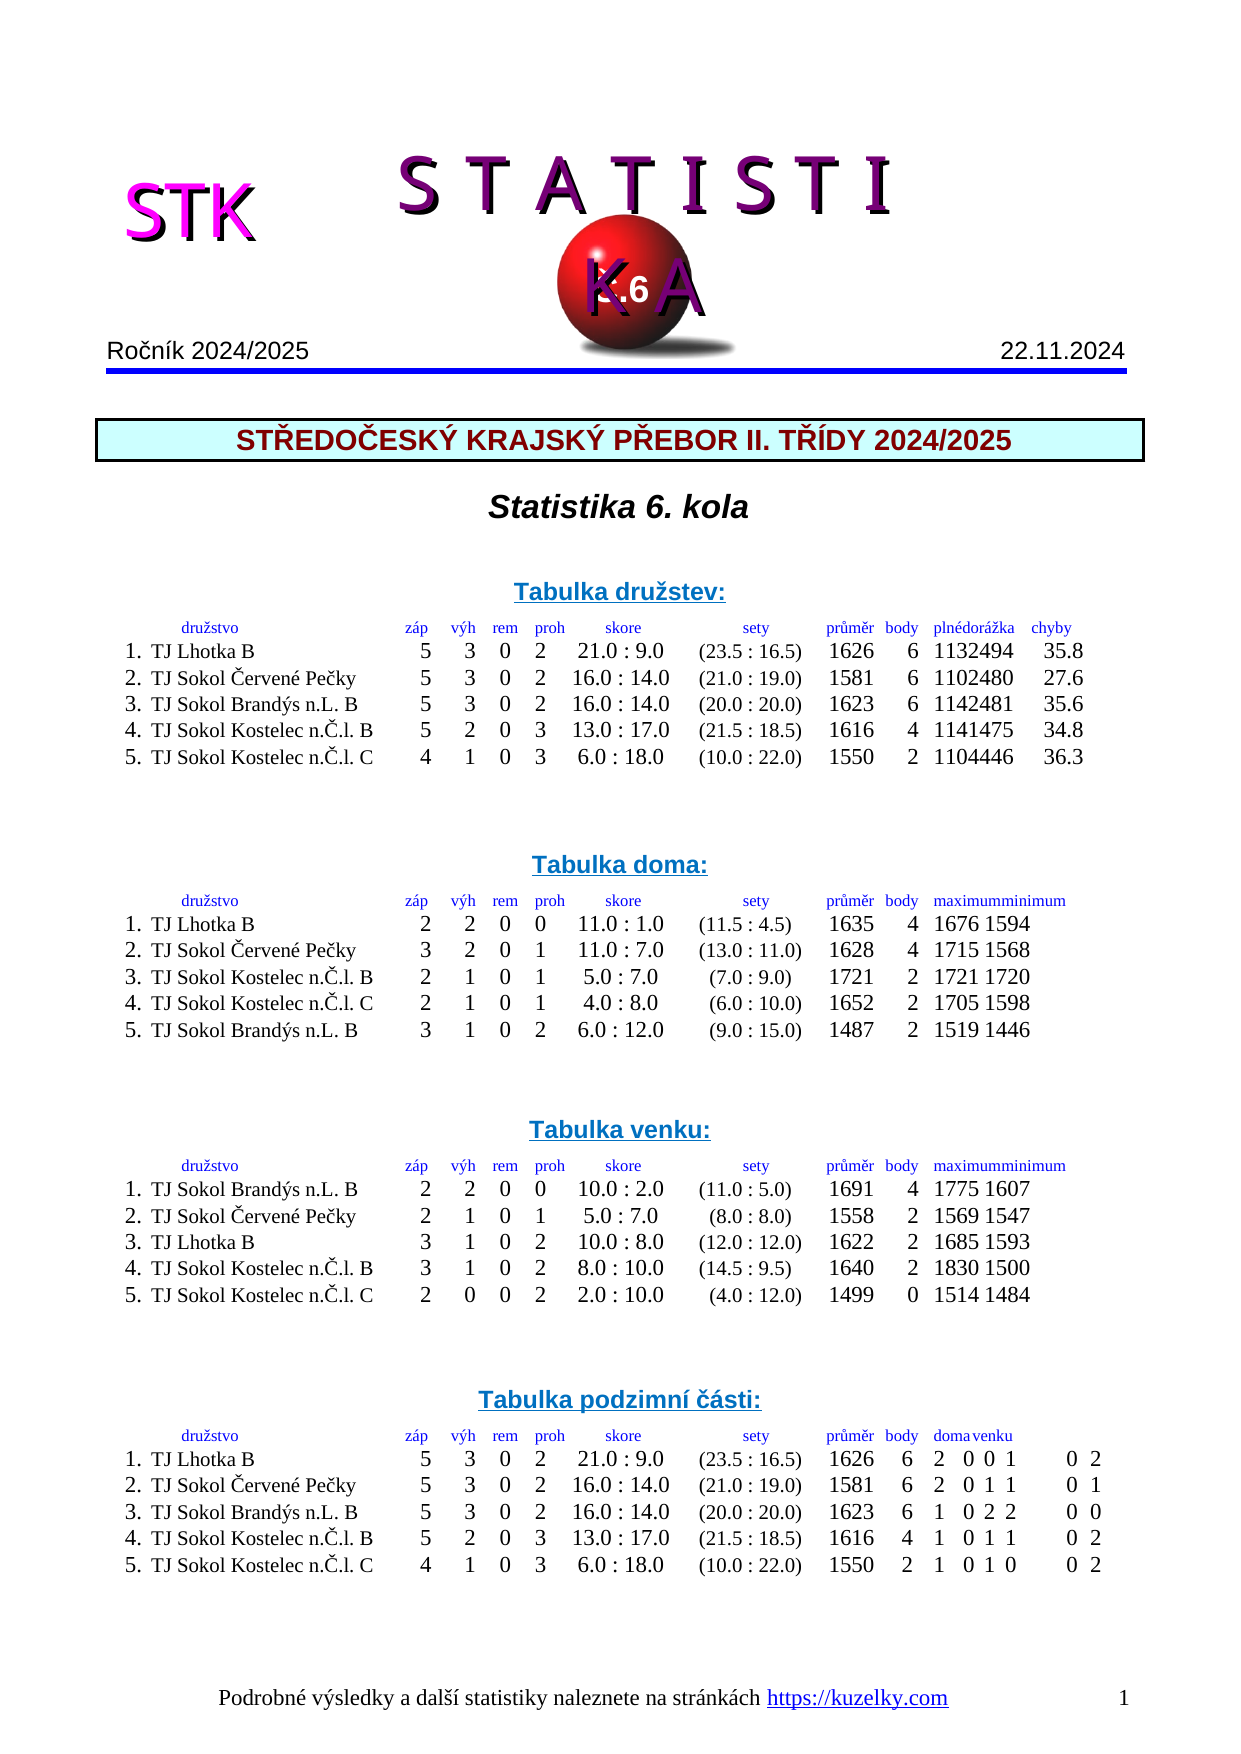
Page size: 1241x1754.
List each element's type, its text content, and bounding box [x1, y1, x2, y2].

text 4. TJ Sokol Kostelec n.Č.l. B 5 2 0 3 13.0 : 17.0 (21.5 : 18.5) 1616 4 1141 475 34.8 [106, 716, 1134, 743]
text Statistika 6. kola [106, 487, 1134, 526]
text 3. TJ Sokol Kostelec n.Č.l. B 2 1 0 1 5.0 : 7.0 (7.0 : 9.0) 1721 2 1721 1720 [106, 963, 1134, 989]
text 3. TJ Lhotka B 3 1 0 2 10.0 : 8.0 (12.0 : 12.0) 1622 2 1685 1593 [106, 1228, 1134, 1254]
text 2. TJ Sokol Červené Pečky 2 1 0 1 5.0 : 7.0 (8.0 : 8.0) 1558 2 1569 1547 [106, 1202, 1134, 1228]
text 3. TJ Sokol Brandýs n.L. B 5 3 0 2 16.0 : 14.0 (20.0 : 20.0) 1623 6 1142 481 35.6 [106, 690, 1134, 716]
text 4. TJ Sokol Kostelec n.Č.l. C 2 1 0 1 4.0 : 8.0 (6.0 : 10.0) 1652 2 1705 1598 [106, 989, 1134, 1016]
text 2. TJ Sokol Červené Pečky 5 3 0 2 16.0 : 14.0 (21.0 : 19.0) 1581 6 1102 480 27.6 [106, 664, 1134, 690]
text 5. TJ Sokol Kostelec n.Č.l. C 4 1 0 3 6.0 : 18.0 (10.0 : 22.0) 1550 2 1 0 1 0 0 2 [106, 1551, 1134, 1577]
subtitle Středočeský krajský přebor II. třídy 2024/2025 [98, 421, 1142, 459]
text 5. TJ Sokol Brandýs n.L. B 3 1 0 2 6.0 : 12.0 (9.0 : 15.0) 1487 2 1519 1446 [106, 1016, 1134, 1042]
text Č.6 [609, 267, 671, 310]
text 1. TJ Sokol Brandýs n.L. B 2 2 0 0 10.0 : 2.0 (11.0 : 5.0) 1691 4 1775 1607 [106, 1175, 1134, 1202]
text 2. TJ Sokol Červené Pečky 3 2 0 1 11.0 : 7.0 (13.0 : 11.0) 1628 4 1715 1568 [106, 937, 1134, 963]
text družstvo záp výh rem proh skore sety průměr body maximum minimum [106, 891, 1134, 910]
text Tabulka doma: [94, 850, 1145, 878]
text Ročník 2024/2025 22.11.2024 [106, 336, 1134, 365]
text Č.6 [106, 267, 587, 310]
text 1. TJ Lhotka B 5 3 0 2 21.0 : 9.0 (23.5 : 16.5) 1626 6 2 0 0 1 0 2 [106, 1445, 1134, 1472]
text Tabulka podzimní části: [94, 1385, 1145, 1413]
text 1. TJ Lhotka B 5 3 0 2 21.0 : 9.0 (23.5 : 16.5) 1626 6 1132 494 35.8 [106, 637, 1134, 664]
text 3. TJ Sokol Brandýs n.L. B 5 3 0 2 16.0 : 14.0 (20.0 : 20.0) 1623 6 1 0 2 2 0 0 [106, 1498, 1134, 1524]
text Tabulka venku: [94, 1115, 1145, 1144]
text 5. TJ Sokol Kostelec n.Č.l. C 4 1 0 3 6.0 : 18.0 (10.0 : 22.0) 1550 2 1104 446 36.3 [106, 743, 1134, 769]
text 5. TJ Sokol Kostelec n.Č.l. C 2 0 0 2 2.0 : 10.0 (4.0 : 12.0) 1499 0 1514 1484 [106, 1281, 1134, 1307]
text 4. TJ Sokol Kostelec n.Č.l. B 3 1 0 2 8.0 : 10.0 (14.5 : 9.5) 1640 2 1830 1500 [106, 1254, 1134, 1281]
text družstvo záp výh rem proh skore sety průměr body doma venku [106, 1426, 1134, 1445]
text Č.6 [687, 267, 1134, 310]
text 2. TJ Sokol Červené Pečky 5 3 0 2 16.0 : 14.0 (21.0 : 19.0) 1581 6 2 0 1 1 0 1 [106, 1472, 1134, 1498]
text družstvo záp výh rem proh skore sety průměr body plné dorážka chyby [106, 618, 1134, 637]
text 4. TJ Sokol Kostelec n.Č.l. B 5 2 0 3 13.0 : 17.0 (21.5 : 18.5) 1616 4 1 0 1 1 0 2 [106, 1524, 1134, 1551]
text Tabulka družstev: [94, 577, 1145, 606]
text 1. TJ Lhotka B 2 2 0 0 11.0 : 1.0 (11.5 : 4.5) 1635 4 1676 1594 [106, 910, 1134, 937]
text družstvo záp výh rem proh skore sety průměr body maximum minimum [106, 1156, 1134, 1175]
